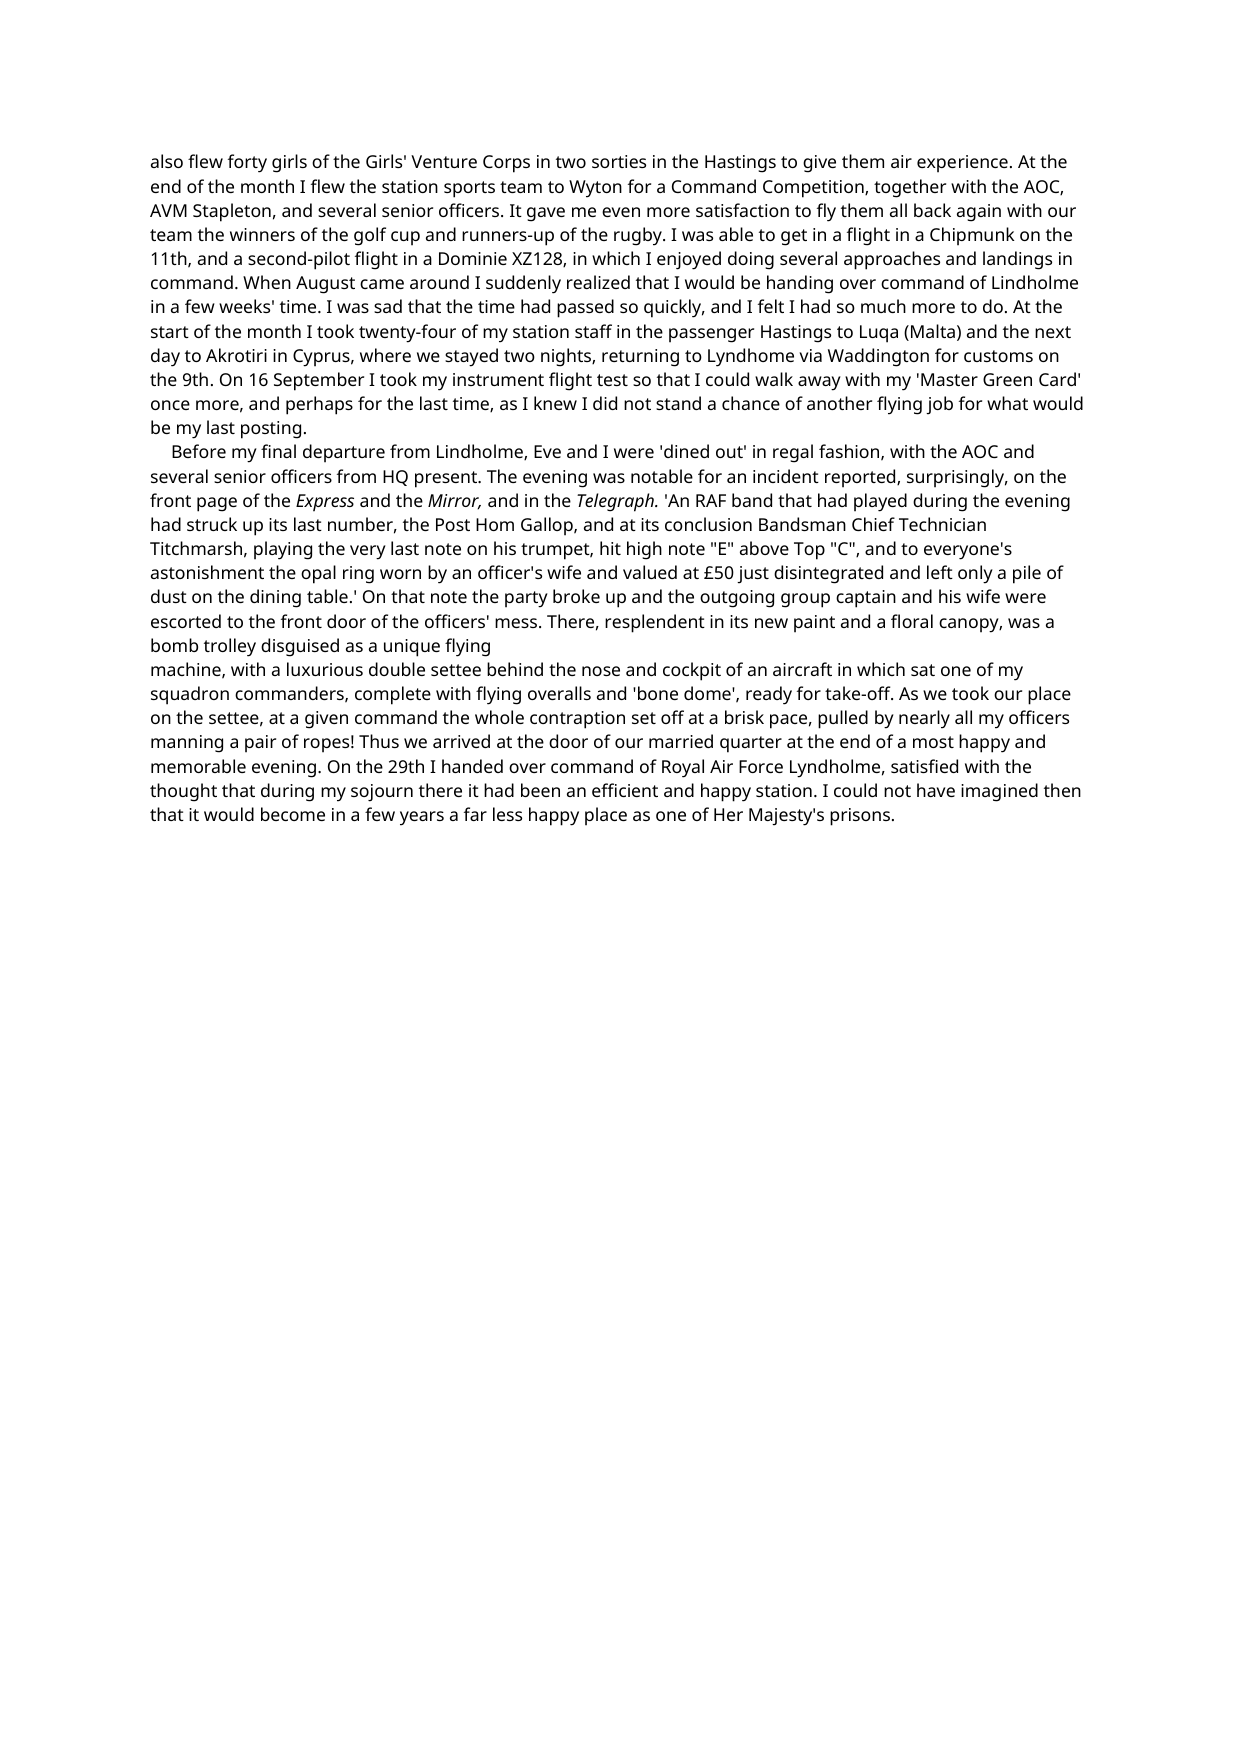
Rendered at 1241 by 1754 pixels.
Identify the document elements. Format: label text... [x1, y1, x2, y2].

text Before my final departure from Lindholme, Eve and I were 'dined out' in regal fashion, with the AOC and several senior officers from HQ present. The evening was notable for an incident reported, surprisingly, on the front page of the Express and the Mirror, and in the Telegraph. 'An RAF band that had played during the evening had struck up its last number, the Post Hom Gallop, and at its conclusion Bandsman Chief Technician Titchmarsh, playing the very last note on his trumpet, hit high note "E" above Top "C", and to everyone's astonishment the opal ring worn by an officer's wife and valued at £50 just disintegrated and left only a pile of dust on the dining table.' On that note the party broke up and the outgoing group captain and his wife were escorted to the front door of the officers' mess. There, resplendent in its new paint and a floral canopy, was a bomb trolley disguised as a unique flying [150, 440, 1090, 657]
text machine, with a luxurious double settee behind the nose and cockpit of an aircraft in which sat one of my squadron commanders, complete with flying overalls and 'bone dome', ready for take-off. As we took our place on the settee, at a given command the whole contraption set off at a brisk pace, pulled by nearly all my officers manning a pair of ropes! Thus we arrived at the door of our married quarter at the end of a most happy and memorable evening. On the 29th I handed over command of Royal Air Force Lyndholme, satisfied with the thought that during my sojourn there it had been an efficient and happy station. I could not have imagined then that it would become in a few years a far less happy place as one of Her Majesty's prisons. [150, 657, 1090, 827]
